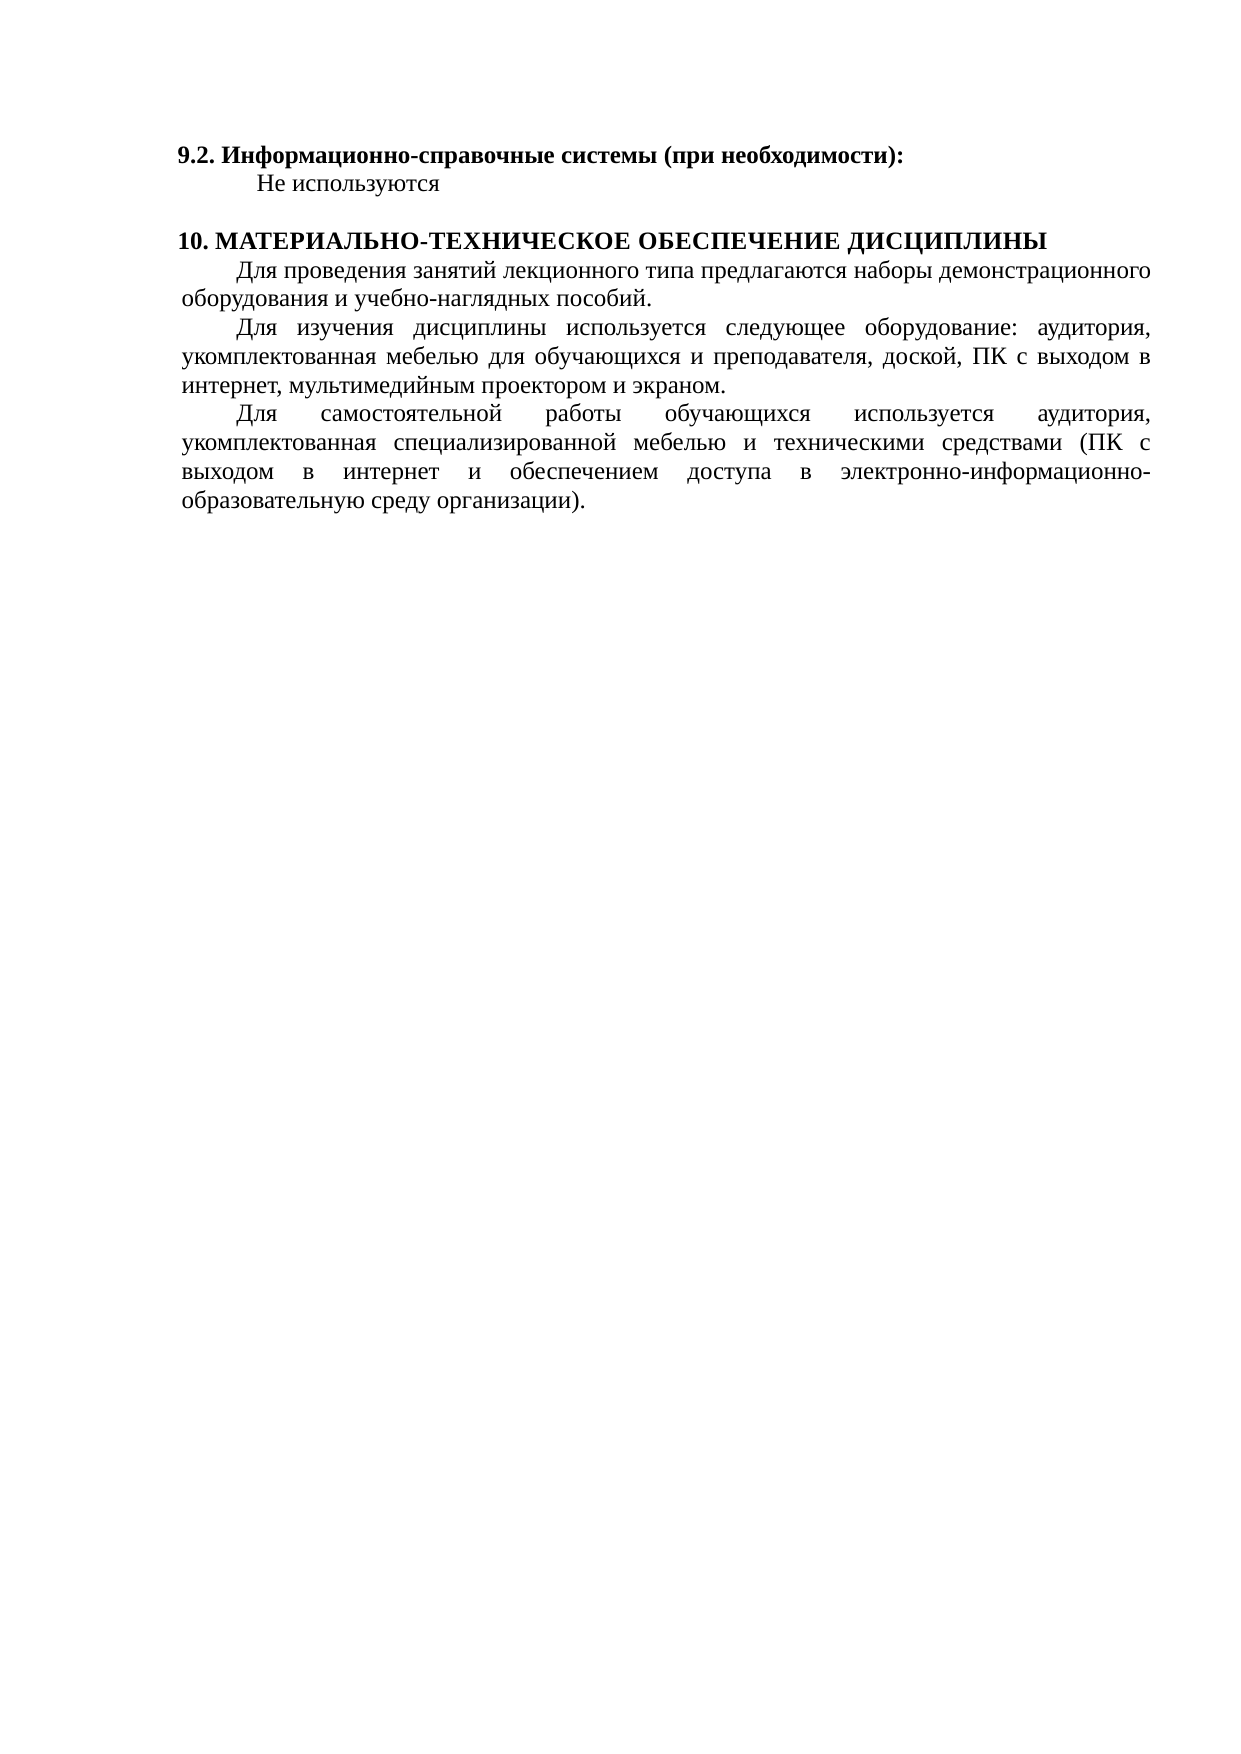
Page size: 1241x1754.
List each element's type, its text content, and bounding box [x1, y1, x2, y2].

text Для самостоятельной работы обучающихся используется аудитория, укомплектованная специализированной мебелью и техническими средствами (ПК с выходом в интернет и обеспечением доступа в электронно-информационно-образовательную среду организации). [181, 398, 1152, 513]
text Для проведения занятий лекционного типа предлагаются наборы демонстрационного оборудования и учебно-наглядных пособий. [181, 255, 1152, 312]
text Для изучения дисциплины используется следующее оборудование: аудитория, укомплектованная мебелью для обучающихся и преподавателя, доской, ПК с выходом в интернет, мультимедийным проектором и экраном. [181, 312, 1152, 398]
text 9.2. Информационно-справочные системы (при необходимости): [177, 140, 1152, 168]
text 10. МАТЕРИАЛЬНО-ТЕХНИЧЕСКОЕ ОБЕСПЕЧЕНИЕ ДИСЦИПЛИНЫ [177, 226, 1152, 255]
text Не используются [256, 168, 1152, 197]
